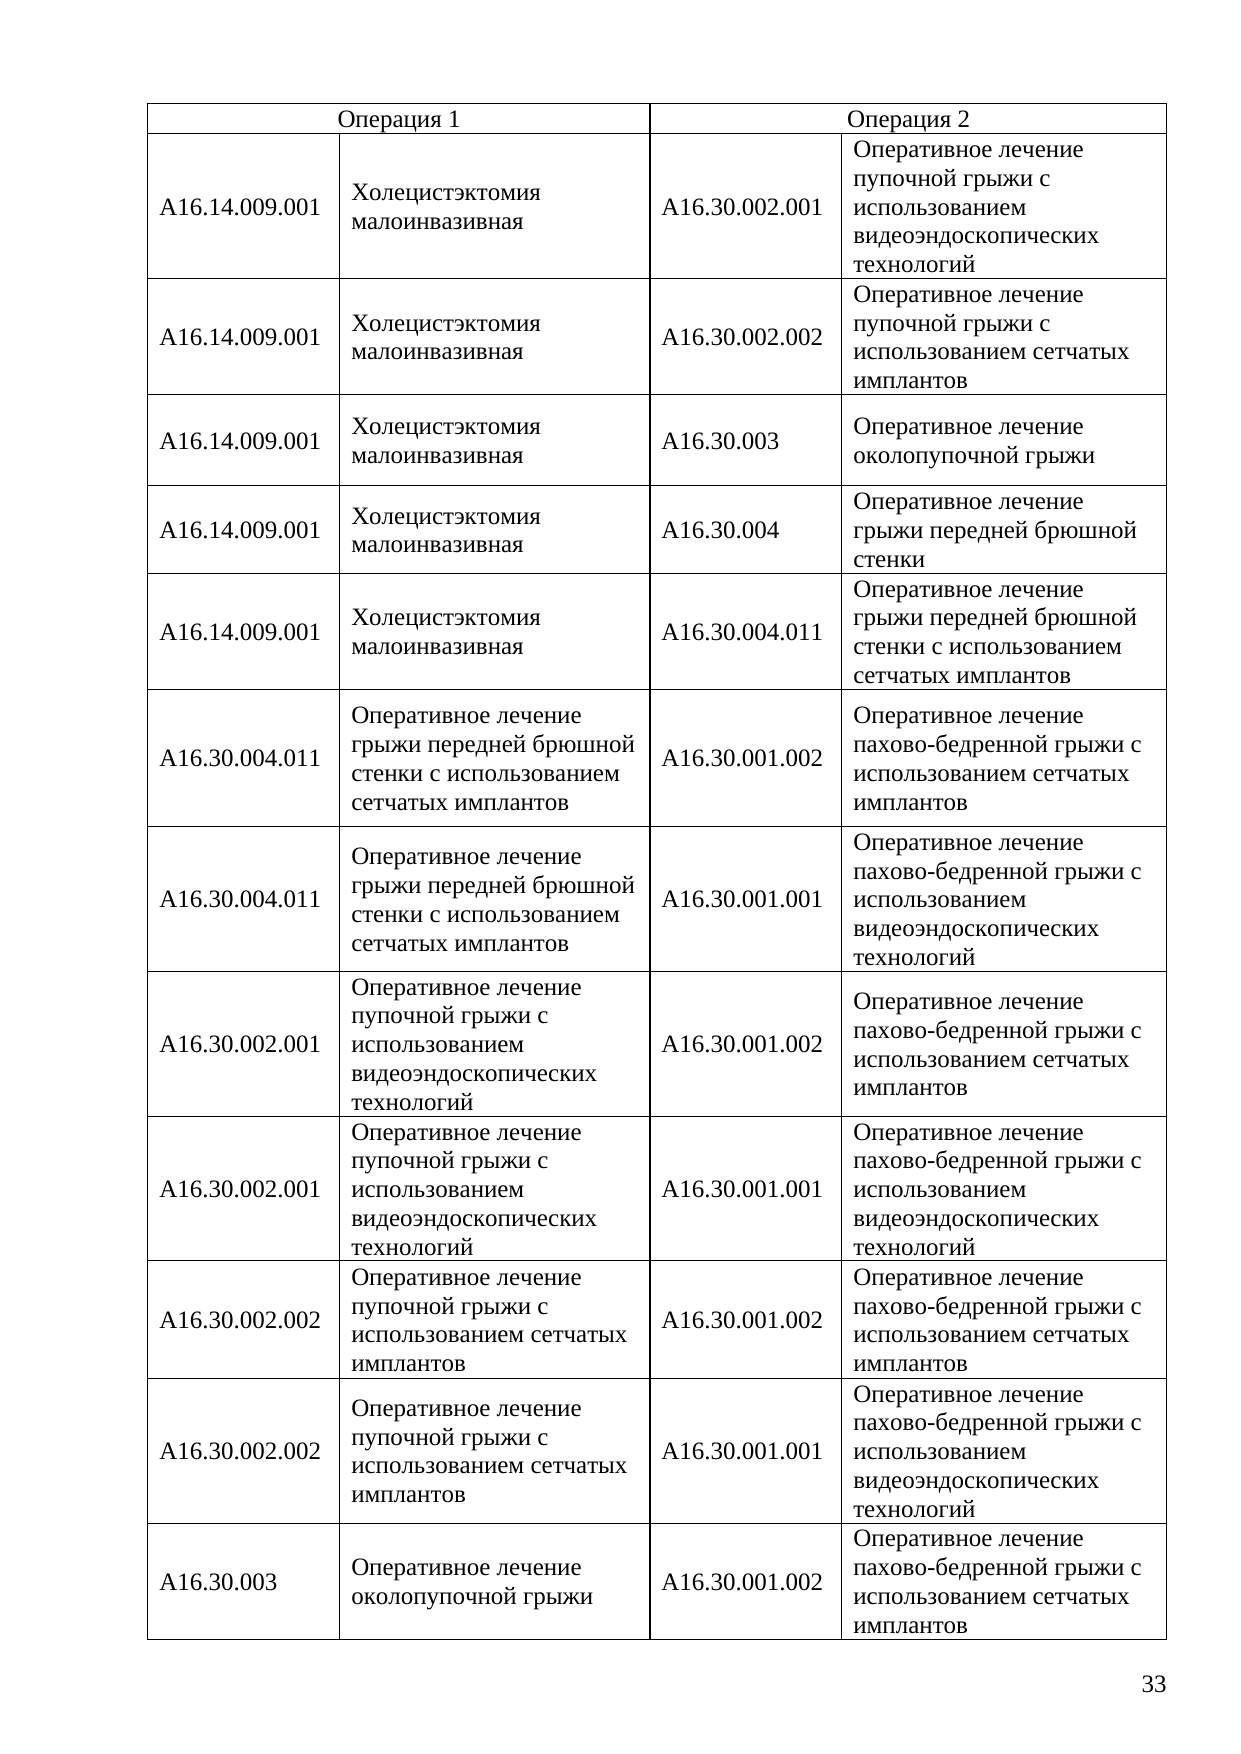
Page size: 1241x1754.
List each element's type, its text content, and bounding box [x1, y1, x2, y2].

table_header Операция 2 [651, 104, 1166, 133]
table_cell A16.30.001.002 [651, 1524, 841, 1638]
table_cell Оперативное лечение пахово-бедренной грыжи с использованием видеоэндоскопических технологий [842, 1379, 1166, 1522]
table_cell Холецистэктомия малоинвазивная [340, 279, 649, 394]
table_cell A16.30.001.002 [651, 972, 841, 1116]
table_cell Оперативное лечение околопупочной грыжи [340, 1524, 649, 1638]
table_cell A16.14.009.001 [148, 486, 339, 573]
table_cell Оперативное лечение пупочной грыжи с использованием видеоэндоскопических технологий [340, 1117, 649, 1260]
table_cell Оперативное лечение пупочной грыжи с использованием сетчатых имплантов [340, 1261, 649, 1378]
table_cell A16.30.001.002 [651, 1261, 841, 1378]
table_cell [842, 1524, 1166, 1638]
table_cell A16.30.004 [651, 486, 841, 573]
table_cell A16.30.002.002 [651, 279, 841, 394]
table_cell Оперативное лечение пахово-бедренной грыжи с использованием сетчатых имплантов [842, 1261, 1166, 1378]
table_cell Холецистэктомия малоинвазивная [340, 395, 649, 485]
table_cell Холецистэктомия малоинвазивная [340, 486, 649, 573]
table_cell A16.30.002.002 [148, 1379, 339, 1522]
table_cell A16.30.004.011 [148, 827, 339, 971]
table_cell A16.30.004.011 [148, 690, 339, 826]
table_cell Оперативное лечение пупочной грыжи с использованием сетчатых имплантов [340, 1379, 649, 1522]
table_cell A16.30.002.001 [148, 1117, 339, 1260]
table_cell Оперативное лечение грыжи передней брюшной стенки с использованием сетчатых имплантов [340, 690, 649, 826]
table_cell Оперативное лечение грыжи передней брюшной стенки с использованием сетчатых имплантов [842, 574, 1166, 689]
table_cell Оперативное лечение грыжи передней брюшной стенки [842, 486, 1166, 573]
table_cell A16.30.001.001 [651, 1117, 841, 1260]
table_cell A16.30.002.001 [148, 972, 339, 1116]
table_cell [340, 134, 649, 278]
table_cell A16.30.001.001 [651, 1379, 841, 1522]
table_header Операция 1 [148, 104, 649, 133]
table_cell A16.30.001.001 [651, 827, 841, 971]
table_cell A16.14.009.001 [148, 574, 339, 689]
table_cell A16.14.009.001 [148, 134, 339, 278]
table_cell Оперативное лечение пахово-бедренной грыжи с использованием сетчатых имплантов [842, 690, 1166, 826]
table_cell A16.30.002.001 [651, 134, 841, 278]
table_cell A16.30.003 [148, 1524, 339, 1638]
table_cell A16.30.003 [651, 395, 841, 485]
table_cell A16.30.004.011 [651, 574, 841, 689]
table_cell Оперативное лечение грыжи передней брюшной стенки с использованием сетчатых имплантов [340, 827, 649, 971]
table_cell Оперативное лечение пупочной грыжи с использованием видеоэндоскопических технологий [340, 972, 649, 1116]
table_cell Оперативное лечение пахово-бедренной грыжи с использованием видеоэндоскопических технологий [842, 827, 1166, 971]
table_cell Оперативное лечение пупочной грыжи с использованием сетчатых имплантов [842, 279, 1166, 394]
table_cell Оперативное лечение пахово-бедренной грыжи с использованием сетчатых имплантов [842, 972, 1166, 1116]
table_cell A16.30.002.002 [148, 1261, 339, 1378]
table_cell A16.14.009.001 [148, 279, 339, 394]
table_cell A16.30.001.002 [651, 690, 841, 826]
table_cell Оперативное лечение пупочной грыжи с использованием видеоэндоскопических технологий [842, 134, 1166, 278]
table_cell Оперативное лечение околопупочной грыжи [842, 395, 1166, 485]
table_cell Оперативное лечение пахово-бедренной грыжи с использованием видеоэндоскопических технологий [842, 1117, 1166, 1260]
table_cell Холецистэктомия малоинвазивная [340, 574, 649, 689]
table_cell A16.14.009.001 [148, 395, 339, 485]
